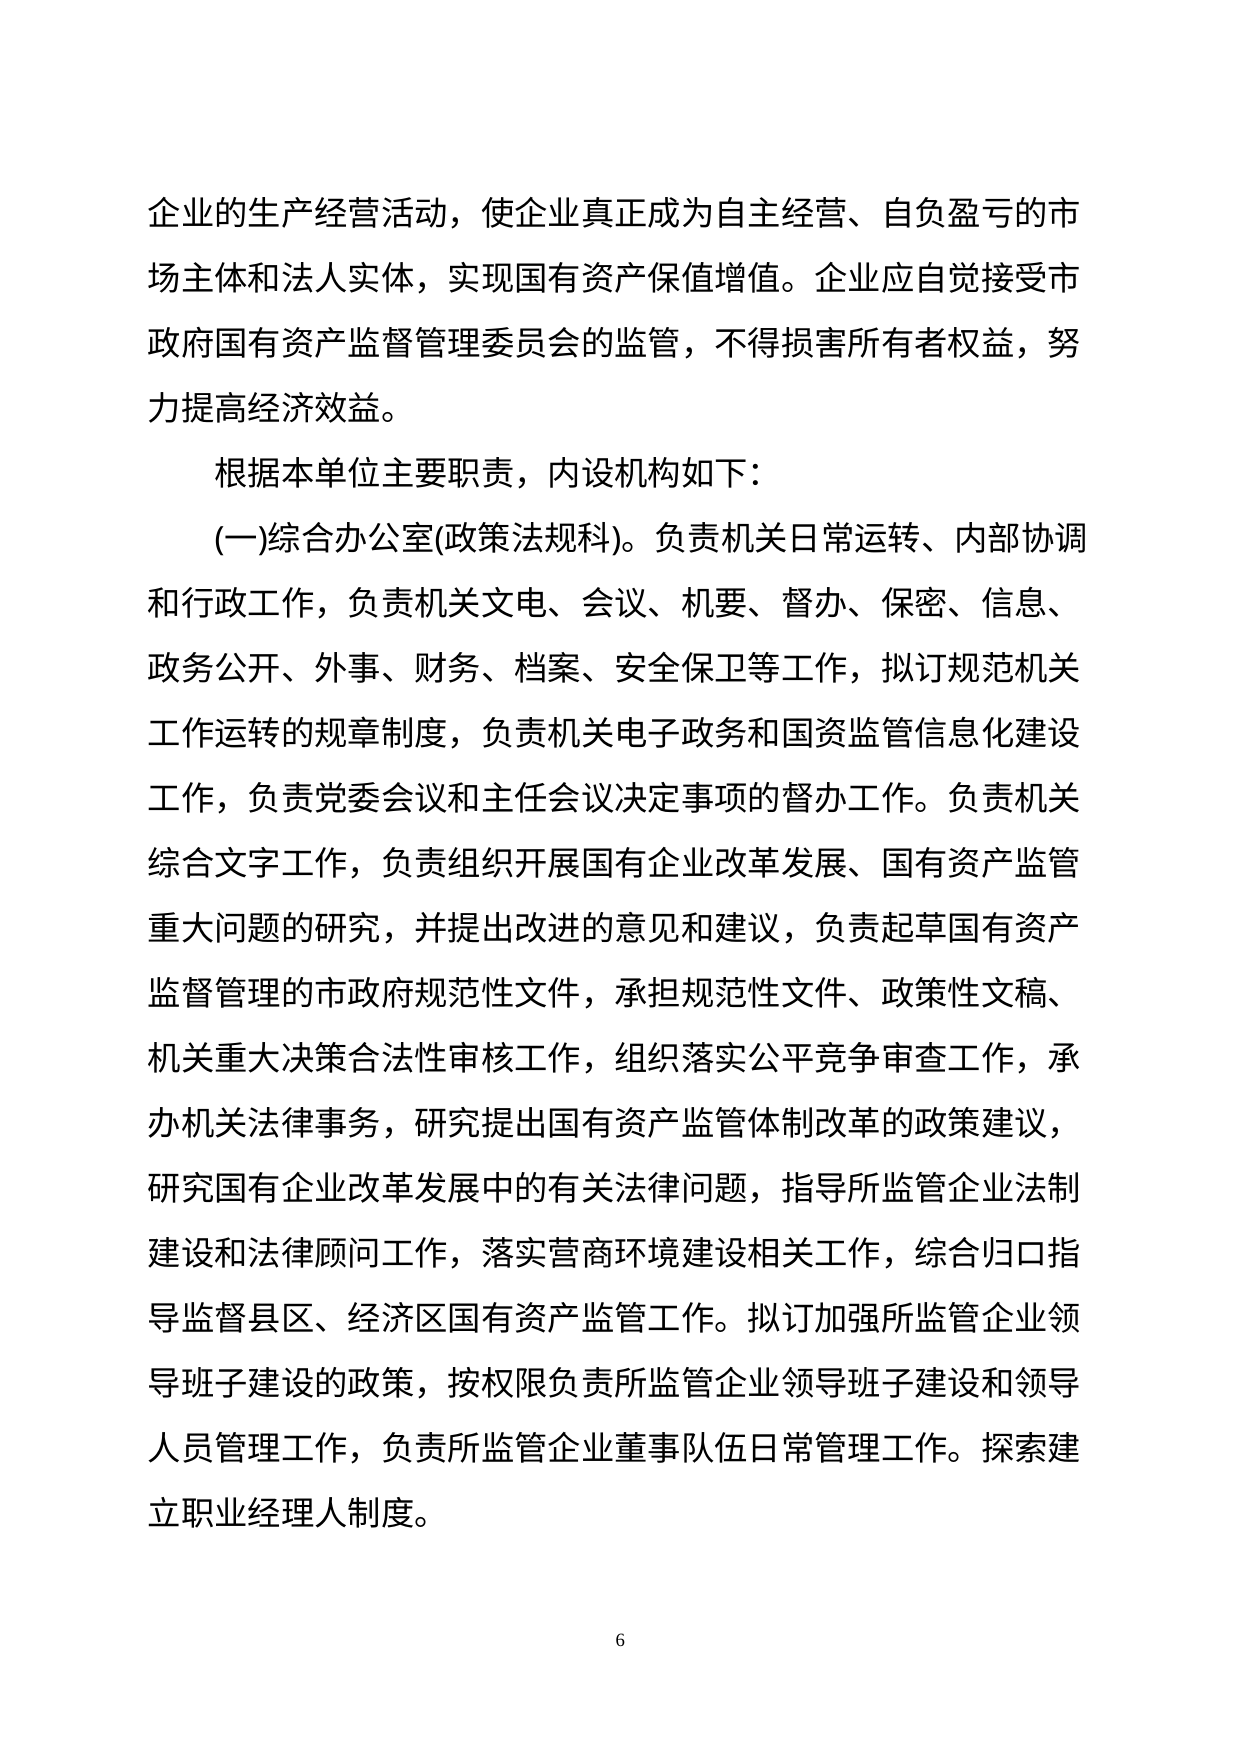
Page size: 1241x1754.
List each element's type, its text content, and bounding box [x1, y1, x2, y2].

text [148, 178, 1093, 438]
text (一)综合办公室(政策法规科)。负责机关日常运转、内部协调和行政工作，负责机关文电、会议、机要、督办、保密、信息、政务公开、外事、财务、档案、安全保卫等工作，拟订规范机关工作运转的规章制度，负责机关电子政务和国资监管信息化建设工作，负责党委会议和主任会议决定事项的督办工作。负责机关综合文字工作，负责组织开展国有企业改革发展、国有资产监管重大问题的研究，并提出改进的意见和建议，负责起草国有资产监督管理的市政府规范性文件，承担规范性文件、政策性文稿、机关重大决策合法性审核工作，组织落实公平竞争审查工作，承办机关法律事务，研究提出国有资产监管体制改革的政策建议，研究国有企业改革发展中的有关法律问题，指导所监管企业法制建设和法律顾问工作，落实营商环境建设相关工作，综合归ロ指导监督县区、经济区国有资产监管工作。拟订加强所监管企业领导班子建设的政策，按权限负责所监管企业领导班子建设和领导人员管理工作，负责所监管企业董事队伍日常管理工作。探索建立职业经理人制度。 [148, 503, 1093, 1543]
text 根据本单位主要职责，内设机构如下： [148, 438, 1093, 503]
